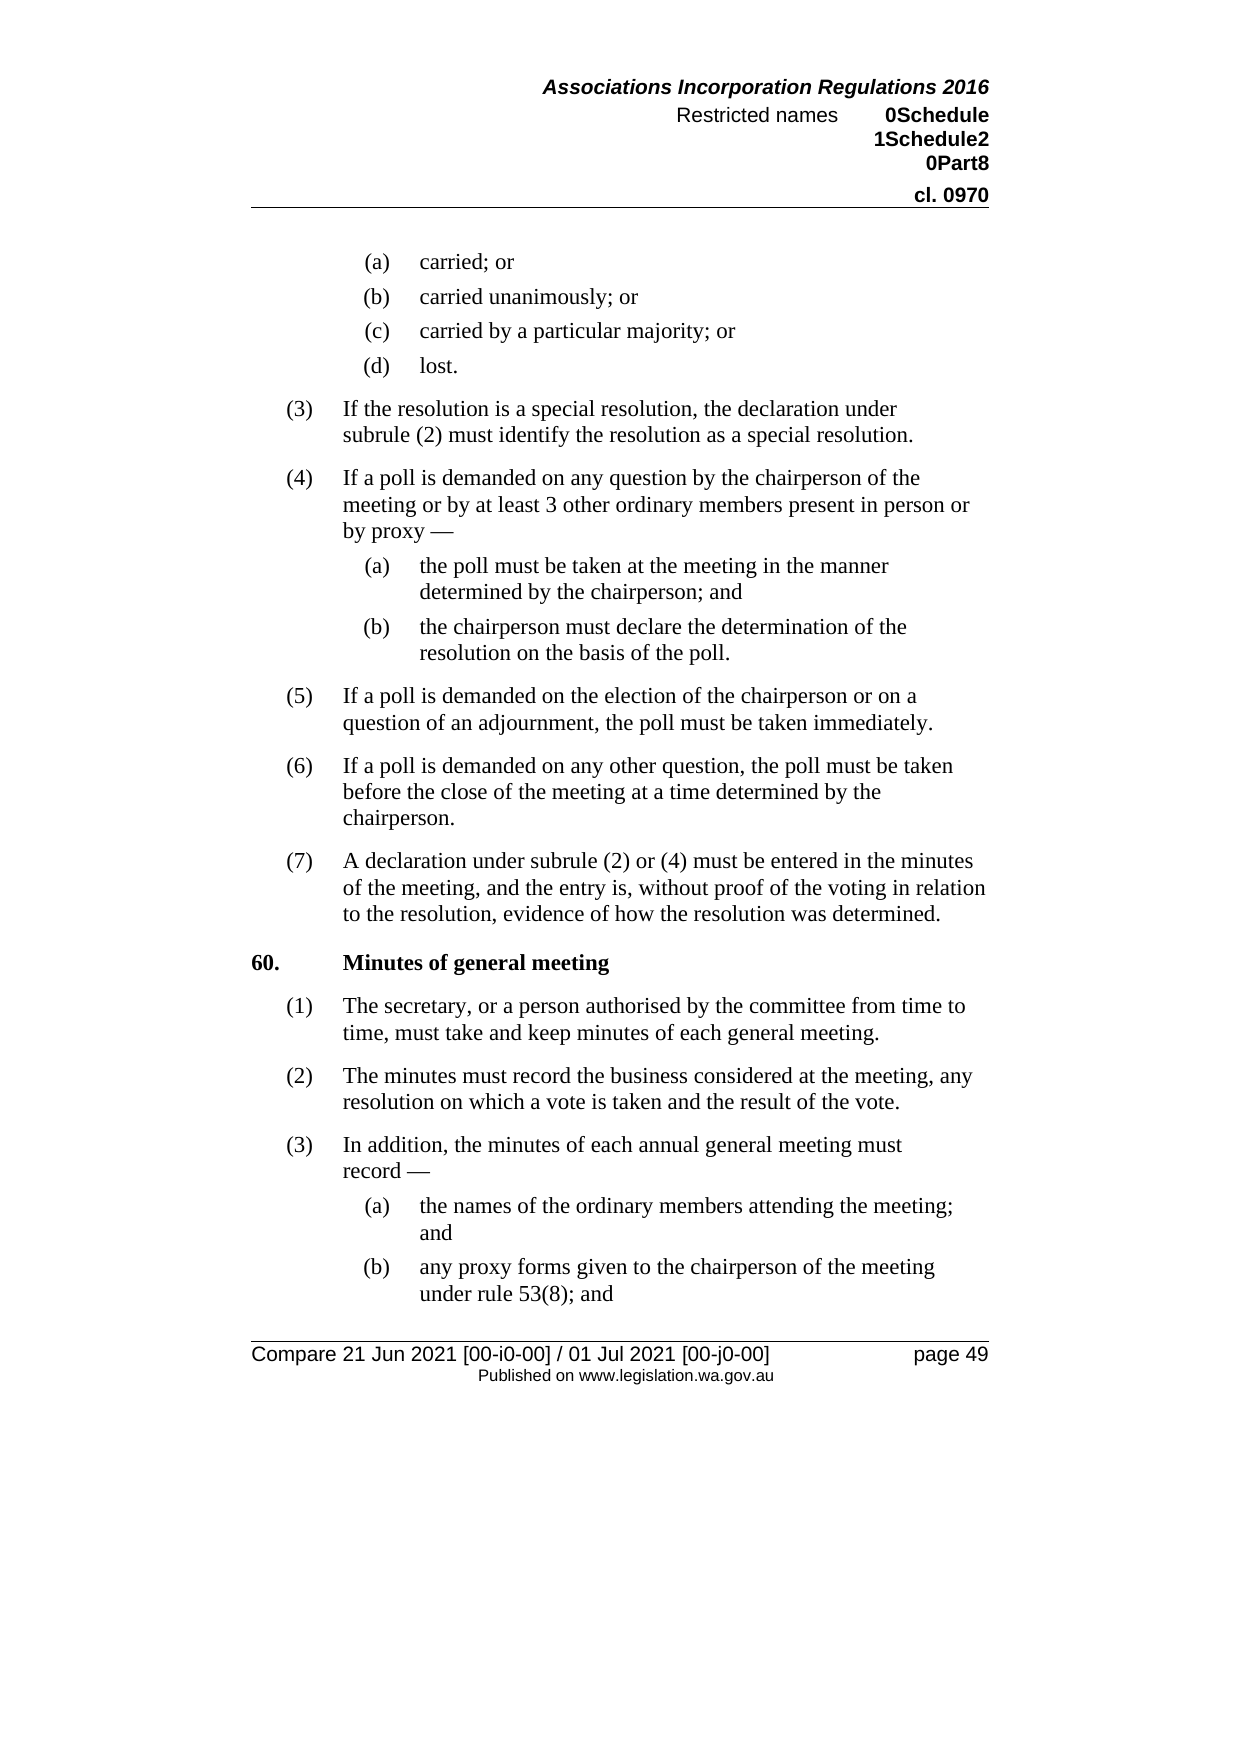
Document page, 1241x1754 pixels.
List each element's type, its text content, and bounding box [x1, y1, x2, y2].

text (a) the names of the ordinary members attending the meeting; and [251, 1192, 989, 1245]
text (3) If the resolution is a special resolution, the declaration under subrule (2) must identify the resolution as a special resolution. [251, 395, 989, 448]
text (b) any proxy forms given to the chairperson of the meeting under rule 53(8); and [251, 1253, 989, 1306]
text (1) The secretary, or a person authorised by the committee from time to time, must take and keep minutes of each general meeting. [251, 992, 989, 1045]
text (5) If a poll is demanded on the election of the chairperson or on a question of an adjournment, the poll must be taken immediately. [251, 682, 989, 735]
text (4) If a poll is demanded on any question by the chairperson of the meeting or by at least 3 other ordinary members present in person or by proxy — [251, 464, 989, 543]
text (b) the chairperson must declare the determination of the resolution on the basis of the poll. [251, 613, 989, 666]
text (c) carried by a particular majority; or [251, 317, 989, 344]
text (7) A declaration under subrule (2) or (4) must be entered in the minutes of the meeting, and the entry is, without proof of the voting in relation to the resolution, evidence of how the resolution was determined. [251, 847, 989, 926]
subtitle 60. Minutes of general meeting [251, 949, 989, 976]
text (3) In addition, the minutes of each annual general meeting must record — [251, 1131, 989, 1184]
text (2) The minutes must record the business considered at the meeting, any resolution on which a vote is taken and the result of the vote. [251, 1062, 989, 1114]
text (6) If a poll is demanded on any other question, the poll must be taken before the close of the meeting at a time determined by the chairperson. [251, 752, 989, 831]
text (a) the poll must be taken at the meeting in the manner determined by the chairperson; and [251, 552, 989, 604]
text (d) lost. [251, 352, 989, 378]
text (a) carried; or [251, 248, 989, 274]
text (b) carried unanimously; or [251, 283, 989, 309]
